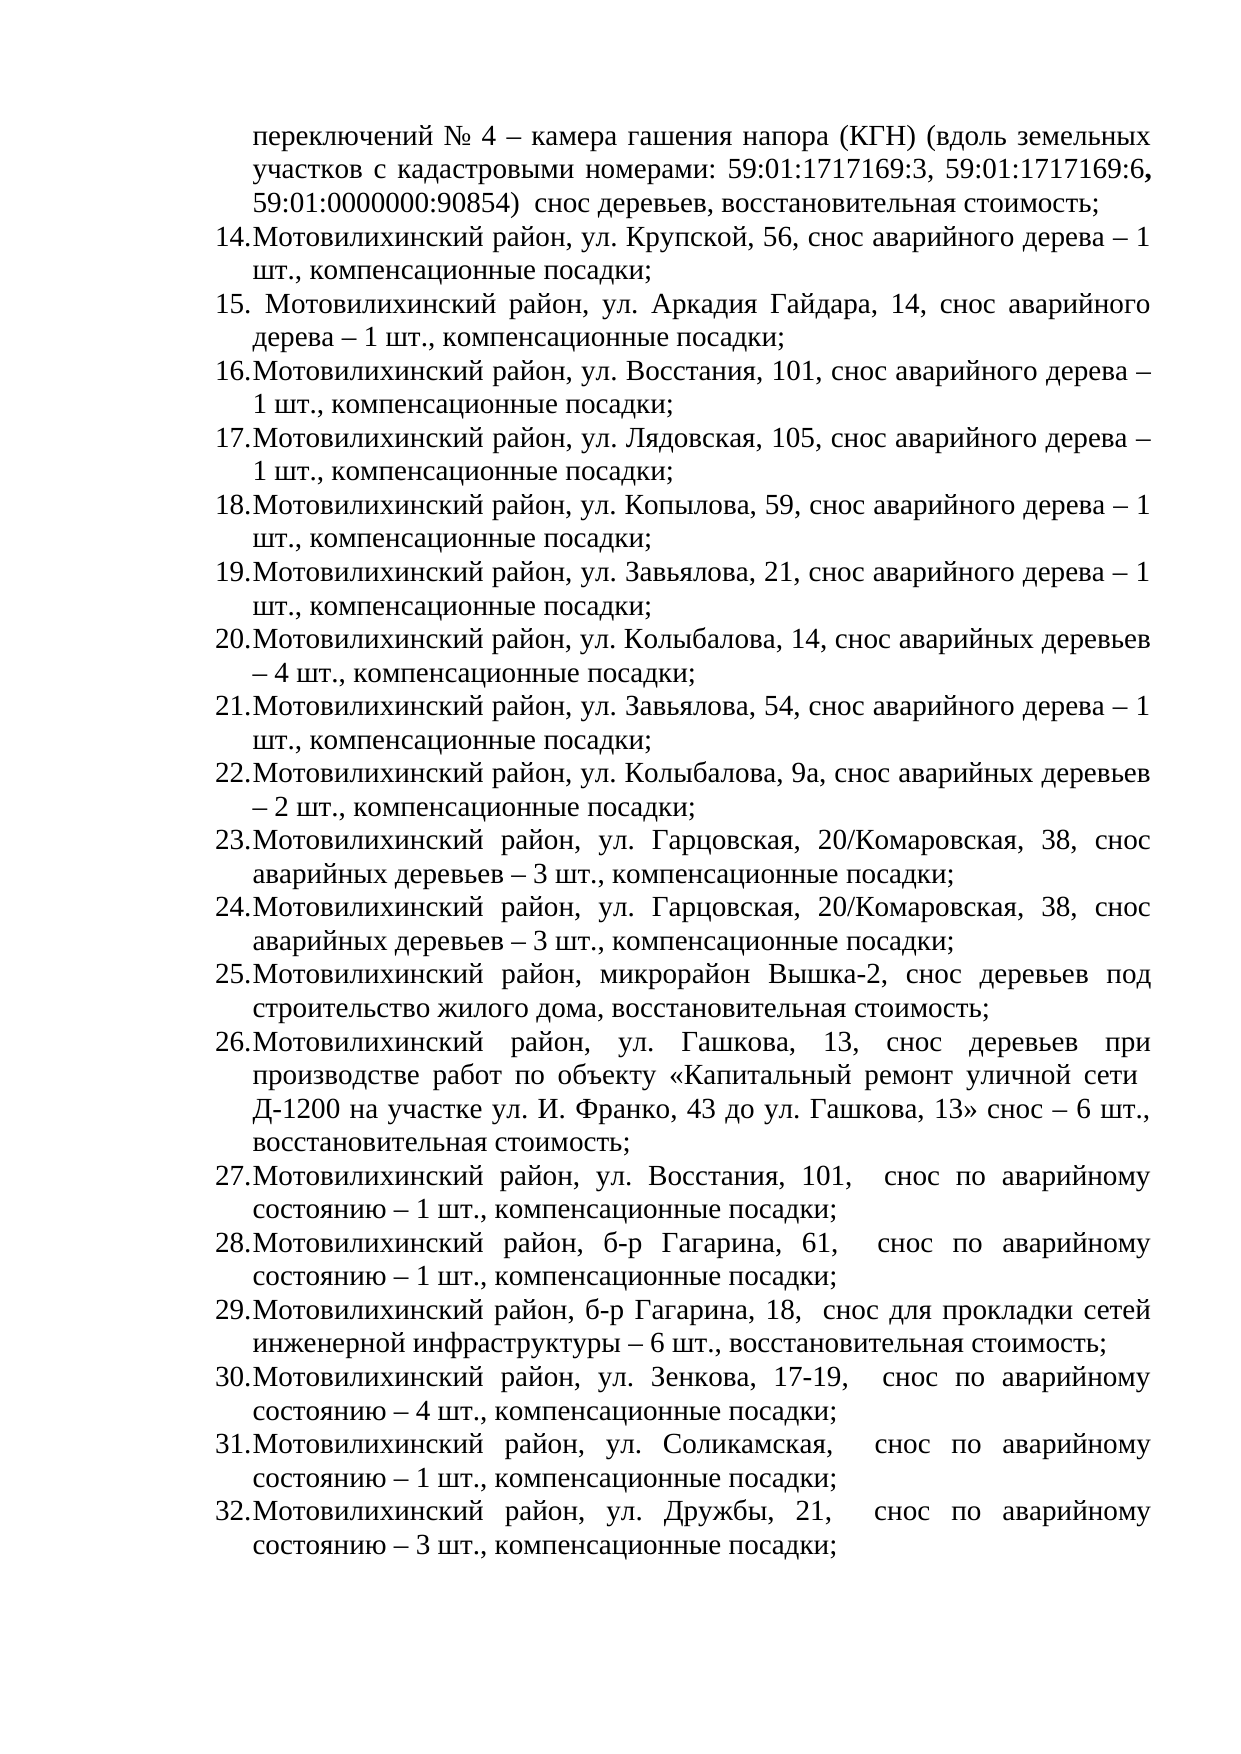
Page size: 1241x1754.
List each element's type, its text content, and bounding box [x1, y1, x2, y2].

list Мотовилихинский район, микрорайон Вышка-2, снос деревьев под строительство жилого дома, восстановительная стоимость; [215, 957, 1152, 1024]
list Мотовилихинский район, ул. Копылова, 59, снос аварийного дерева – 1 шт., компенсационные посадки; [215, 487, 1152, 554]
list Мотовилихинский район, ул. Завьялова, 21, снос аварийного дерева – 1 шт., компенсационные посадки; [215, 554, 1152, 621]
list Мотовилихинский район, ул. Крупской, 56, снос аварийного дерева – 1 шт., компенсационные посадки; [215, 219, 1152, 286]
list Мотовилихинский район, ул. Зенкова, 17-19, снос по аварийному состоянию – 4 шт., компенсационные посадки; [215, 1359, 1152, 1426]
list Мотовилихинский район, ул. Колыбалова, 14, снос аварийных деревьев – 4 шт., компенсационные посадки; [215, 621, 1152, 688]
list Мотовилихинский район, ул. Колыбалова, 9а, снос аварийных деревьев – 2 шт., компенсационные посадки; [215, 755, 1152, 822]
list Мотовилихинский район, ул. Лядовская, 105, снос аварийного дерева – 1 шт., компенсационные посадки; [215, 420, 1152, 487]
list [215, 118, 1152, 219]
list Мотовилихинский район, б-р Гагарина, 61, снос по аварийному состоянию – 1 шт., компенсационные посадки; [215, 1225, 1152, 1292]
list Мотовилихинский район, ул. Гарцовская, 20/Комаровская, 38, снос аварийных деревьев – 3 шт., компенсационные посадки; [215, 889, 1152, 957]
list Мотовилихинский район, ул. Соликамская, снос по аварийному состоянию – 1 шт., компенсационные посадки; [215, 1426, 1152, 1493]
list Мотовилихинский район, ул. Дружбы, 21, снос по аварийному состоянию – 3 шт., компенсационные посадки; [215, 1493, 1152, 1560]
list Мотовилихинский район, б-р Гагарина, 18, снос для прокладки сетей инженерной инфраструктуры – 6 шт., восстановительная стоимость; [215, 1292, 1152, 1359]
list Мотовилихинский район, ул. Гарцовская, 20/Комаровская, 38, снос аварийных деревьев – 3 шт., компенсационные посадки; [215, 822, 1152, 889]
list Мотовилихинский район, ул. Восстания, 101, снос аварийного дерева – 1 шт., компенсационные посадки; [215, 353, 1152, 420]
list Мотовилихинский район, ул. Восстания, 101, снос по аварийному состоянию – 1 шт., компенсационные посадки; [215, 1158, 1152, 1225]
list Мотовилихинский район, ул. Гашкова, 13, снос деревьев при производстве работ по объекту «Капитальный ремонт уличной сети Д-1200 на участке ул. И. Франко, 43 до ул. Гашкова, 13» снос – 6 шт., восстановительная стоимость; [215, 1024, 1152, 1158]
list Мотовилихинский район, ул. Аркадия Гайдара, 14, снос аварийного дерева – 1 шт., компенсационные посадки; [215, 286, 1152, 353]
list Мотовилихинский район, ул. Завьялова, 54, снос аварийного дерева – 1 шт., компенсационные посадки; [215, 688, 1152, 755]
